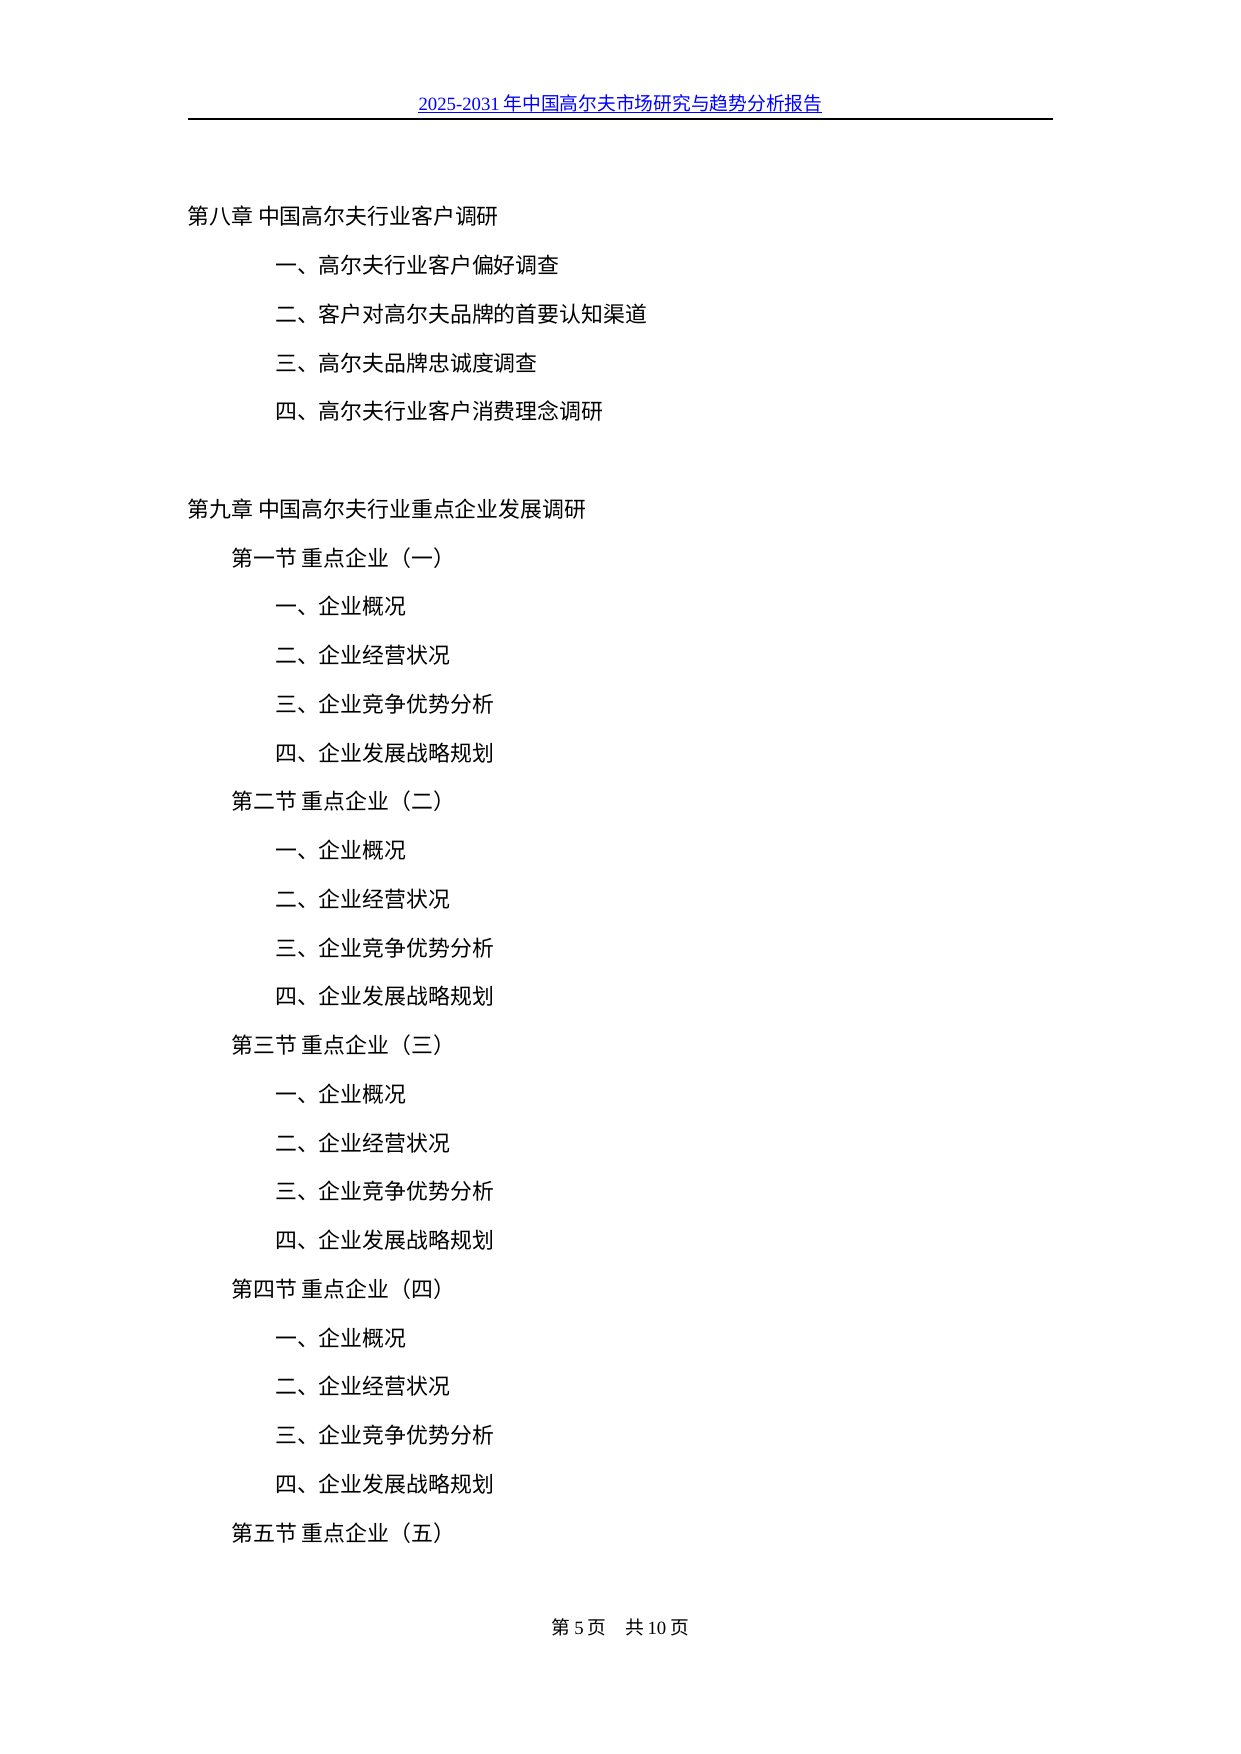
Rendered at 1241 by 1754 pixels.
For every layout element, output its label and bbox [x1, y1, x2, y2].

text [187, 150, 1053, 1548]
